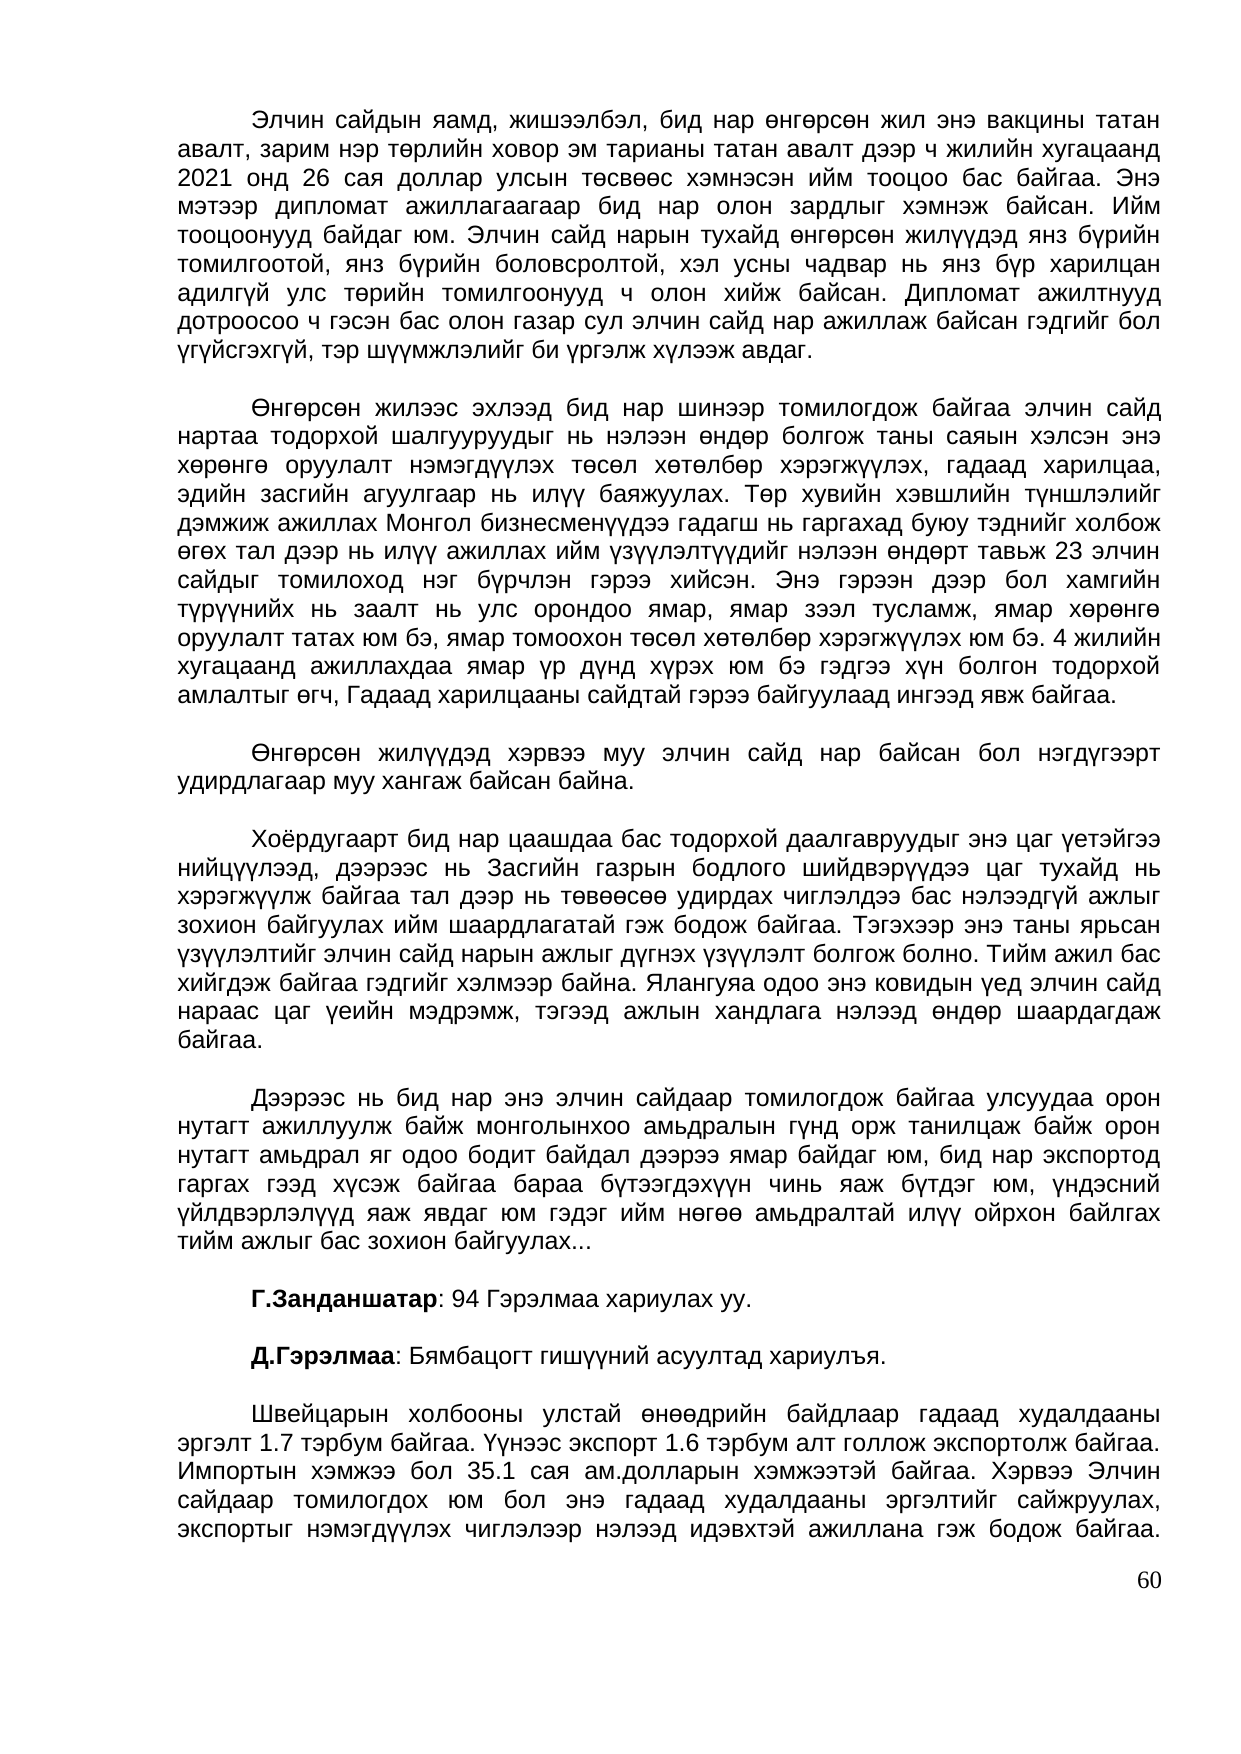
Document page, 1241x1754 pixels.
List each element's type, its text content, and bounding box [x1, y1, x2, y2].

text Д.Гэрэлмаа: Бямбацогт гишүүний асуултад хариулъя. [177, 1341, 1162, 1370]
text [177, 1399, 1162, 1542]
text Элчин сайдын яамд, жишээлбэл, бид нар өнгөрсөн жил энэ вакцины татан авалт, зарим нэр төрлийн ховор эм тарианы татан авалт дээр ч жилийн хугацаанд 2021 онд 26 сая доллар улсын төсвөөс хэмнэсэн ийм тооцоо бас байгаа. Энэ мэтээр дипломат ажиллагаагаар бид нар олон зардлыг хэмнэж байсан. Ийм тооцоонууд байдаг юм. Элчин сайд нарын тухайд өнгөрсөн жилүүдэд янз бүрийн томилгоотой, янз бүрийн боловсролтой, хэл усны чадвар нь янз бүр харилцан адилгүй улс төрийн томилгоонууд ч олон хийж байсан. Дипломат ажилтнууд дотроосоо ч гэсэн бас олон газар сул элчин сайд нар ажиллаж байсан гэдгийг бол үгүйсгэхгүй, тэр шүүмжлэлийг би үргэлж хүлээж авдаг. [177, 105, 1162, 364]
text Хоёрдугаарт бид нар цаашдаа бас тодорхой даалгавруудыг энэ цаг үетэйгээ нийцүүлээд, дээрээс нь Засгийн газрын бодлого шийдвэрүүдээ цаг тухайд нь хэрэгжүүлж байгаа тал дээр нь төвөөсөө удирдах чиглэлдээ бас нэлээдгүй ажлыг зохион байгуулах ийм шаардлагатай гэж бодож байгаа. Тэгэхээр энэ таны ярьсан үзүүлэлтийг элчин сайд нарын ажлыг дүгнэх үзүүлэлт болгож болно. Тийм ажил бас хийгдэж байгаа гэдгийг хэлмээр байна. Ялангуяа одоо энэ ковидын үед элчин сайд нараас цаг үеийн мэдрэмж, тэгээд ажлын хандлага нэлээд өндөр шаардагдаж байгаа. [177, 824, 1162, 1054]
text Өнгөрсөн жилээс эхлээд бид нар шинээр томилогдож байгаа элчин сайд нартаа тодорхой шалгууруудыг нь нэлээн өндөр болгож таны саяын хэлсэн энэ хөрөнгө оруулалт нэмэгдүүлэх төсөл хөтөлбөр хэрэгжүүлэх, гадаад харилцаа, эдийн засгийн агуулгаар нь илүү баяжуулах. Төр хувийн хэвшлийн түншлэлийг дэмжиж ажиллах Монгол бизнесменүүдээ гадагш нь гаргахад буюу тэднийг холбож өгөх тал дээр нь илүү ажиллах ийм үзүүлэлтүүдийг нэлээн өндөрт тавьж 23 элчин сайдыг томилоход нэг бүрчлэн гэрээ хийсэн. Энэ гэрээн дээр бол хамгийн түрүүнийх нь заалт нь улс орондоо ямар, ямар зээл тусламж, ямар хөрөнгө оруулалт татах юм бэ, ямар томоохон төсөл хөтөлбөр хэрэгжүүлэх юм бэ. 4 жилийн хугацаанд ажиллахдаа ямар үр дүнд хүрэх юм бэ гэдгээ хүн болгон тодорхой амлалтыг өгч, Гадаад харилцааны сайдтай гэрээ байгуулаад ингээд явж байгаа. [177, 392, 1162, 709]
text Өнгөрсөн жилүүдэд хэрвээ муу элчин сайд нар байсан бол нэгдүгээрт удирдлагаар муу хангаж байсан байна. [177, 737, 1162, 795]
text Дээрээс нь бид нар энэ элчин сайдаар томилогдож байгаа улсуудаа орон нутагт ажиллуулж байж монголынхоо амьдралын гүнд орж танилцаж байж орон нутагт амьдрал яг одоо бодит байдал дээрээ ямар байдаг юм, бид нар экспортод гаргах гээд хүсэж байгаа бараа бүтээгдэхүүн чинь яаж бүтдэг юм, үндэсний үйлдвэрлэлүүд яаж явдаг юм гэдэг ийм нөгөө амьдралтай илүү ойрхон байлгах тийм ажлыг бас зохион байгуулах... [177, 1082, 1162, 1255]
text Г.Занданшатар: 94 Гэрэлмаа хариулах уу. [177, 1284, 1162, 1312]
